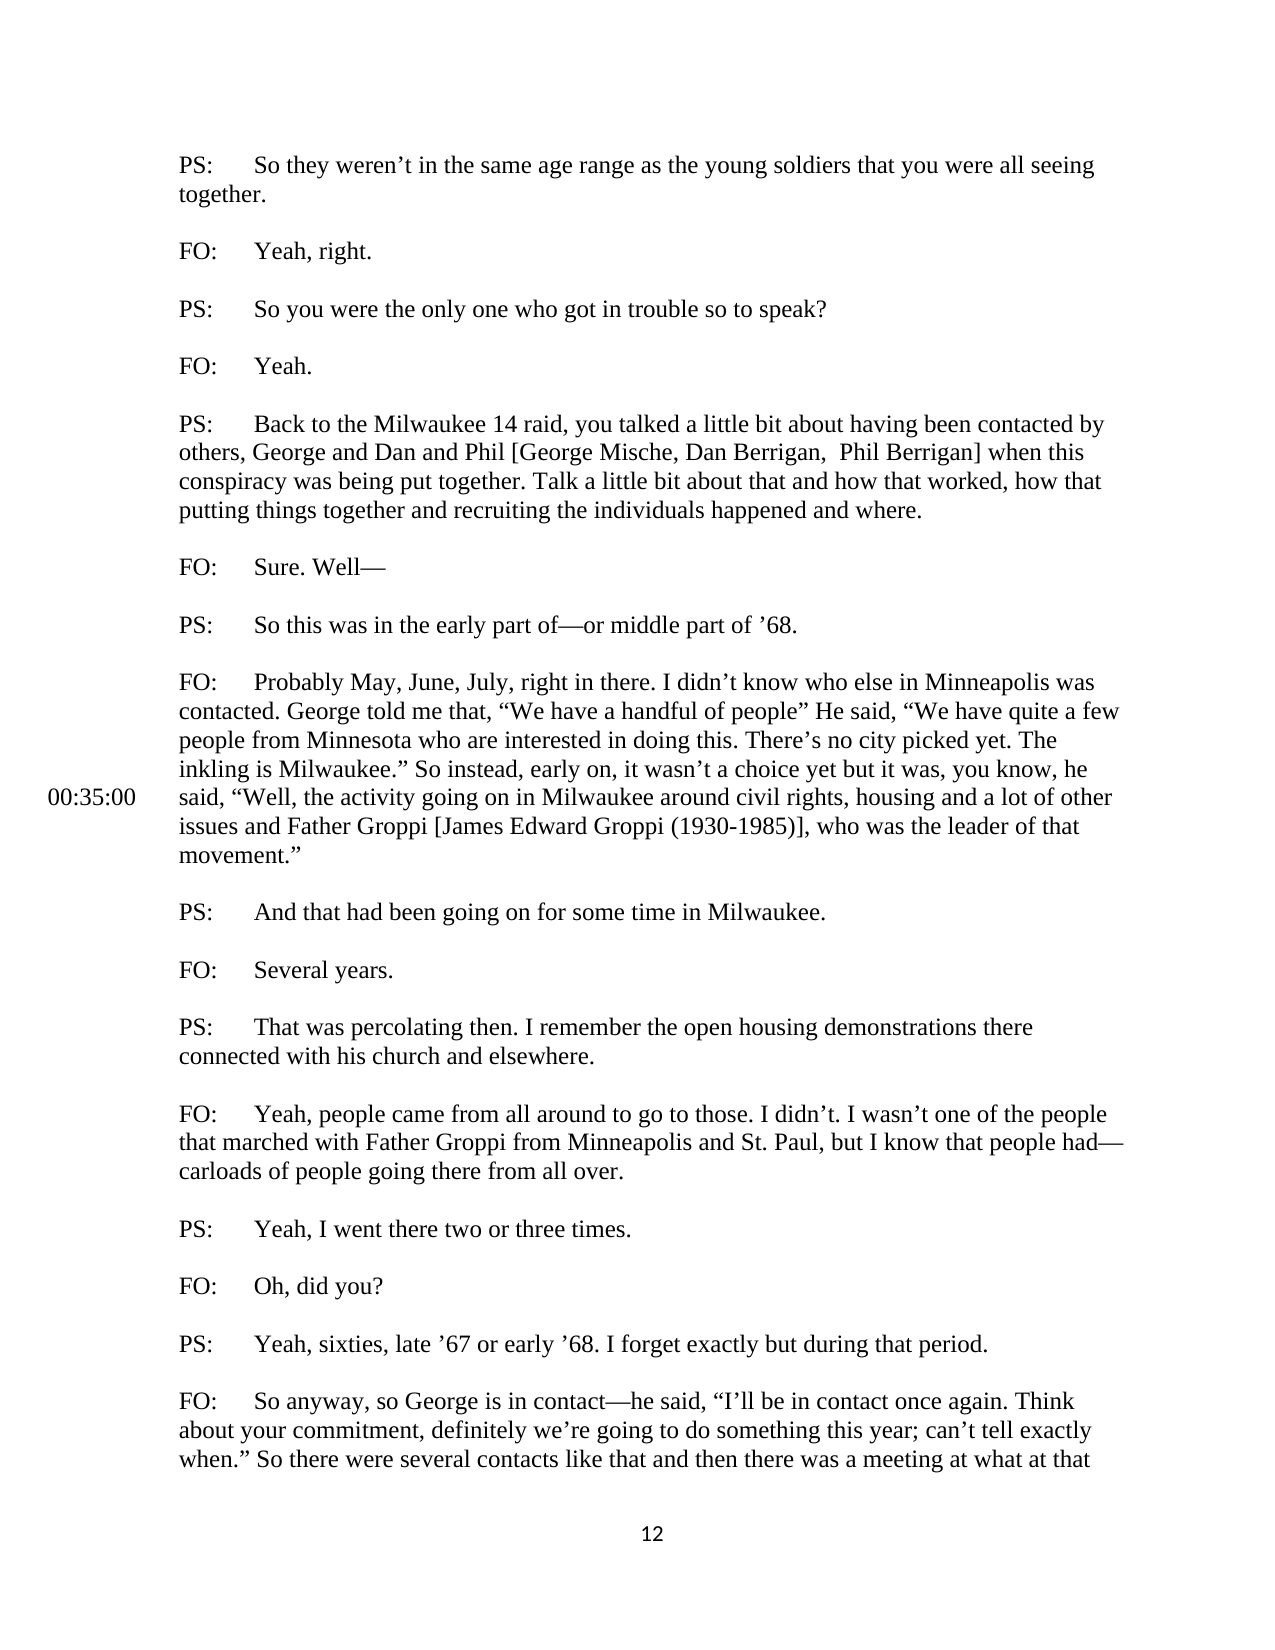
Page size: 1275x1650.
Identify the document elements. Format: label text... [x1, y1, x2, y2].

text PS: Yeah, sixties, late ’67 or early ’68. I forget exactly but during that period. [178, 1329, 1125, 1357]
text PS: So they weren’t in the same age range as the young soldiers that you were all seeing together. [178, 150, 1125, 207]
text FO: Yeah, right. [178, 236, 1125, 265]
text FO: Probably May, June, July, right in there. I didn’t know who else in Minneapolis was contacted. George told me that, “We have a handful of people” He said, “We have quite a few people from Minnesota who are interested in doing this. There’s no city picked yet. The inkling is Milwaukee.” So instead, early on, it wasn’t a choice yet but it was, you know, he [178, 667, 1125, 782]
text FO: Yeah. [178, 351, 1125, 380]
text PS: Yeah, I went there two or three times. [178, 1214, 1125, 1242]
text FO: Sure. Well— [178, 552, 1125, 581]
text FO: Oh, did you? [178, 1271, 1125, 1300]
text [178, 1386, 1125, 1472]
text PS: So you were the only one who got in trouble so to speak? [178, 294, 1125, 322]
text movement.” [178, 840, 1125, 869]
text PS: And that had been going on for some time in Milwaukee. [178, 897, 1125, 926]
text PS: Back to the Milwaukee 14 raid, you talked a little bit about having been contacted by others, George and Dan and Phil [George Mische, Dan Berrigan, Phil Berrigan] when this conspiracy was being put together. Talk a little bit about that and how that worked, how that putting things together and recruiting the individuals happened and where. [178, 409, 1125, 524]
text FO: Several years. [178, 955, 1125, 984]
text PS: That was percolating then. I remember the open housing demonstrations there connected with his church and elsewhere. [178, 1012, 1125, 1070]
text FO: Yeah, people came from all around to go to those. I didn’t. I wasn’t one of the people that marched with Father Groppi from Minneapolis and St. Paul, but I know that people had—carloads of people going there from all over. [178, 1099, 1125, 1185]
text PS: So this was in the early part of—or middle part of ’68. [178, 610, 1125, 639]
text 00:35:00 said, “Well, the activity going on in Milwaukee around civil rights, housing and a lot of other issues and Father Groppi [James Edward Groppi (1930-1985)], who was the leader of that [47, 782, 1125, 840]
